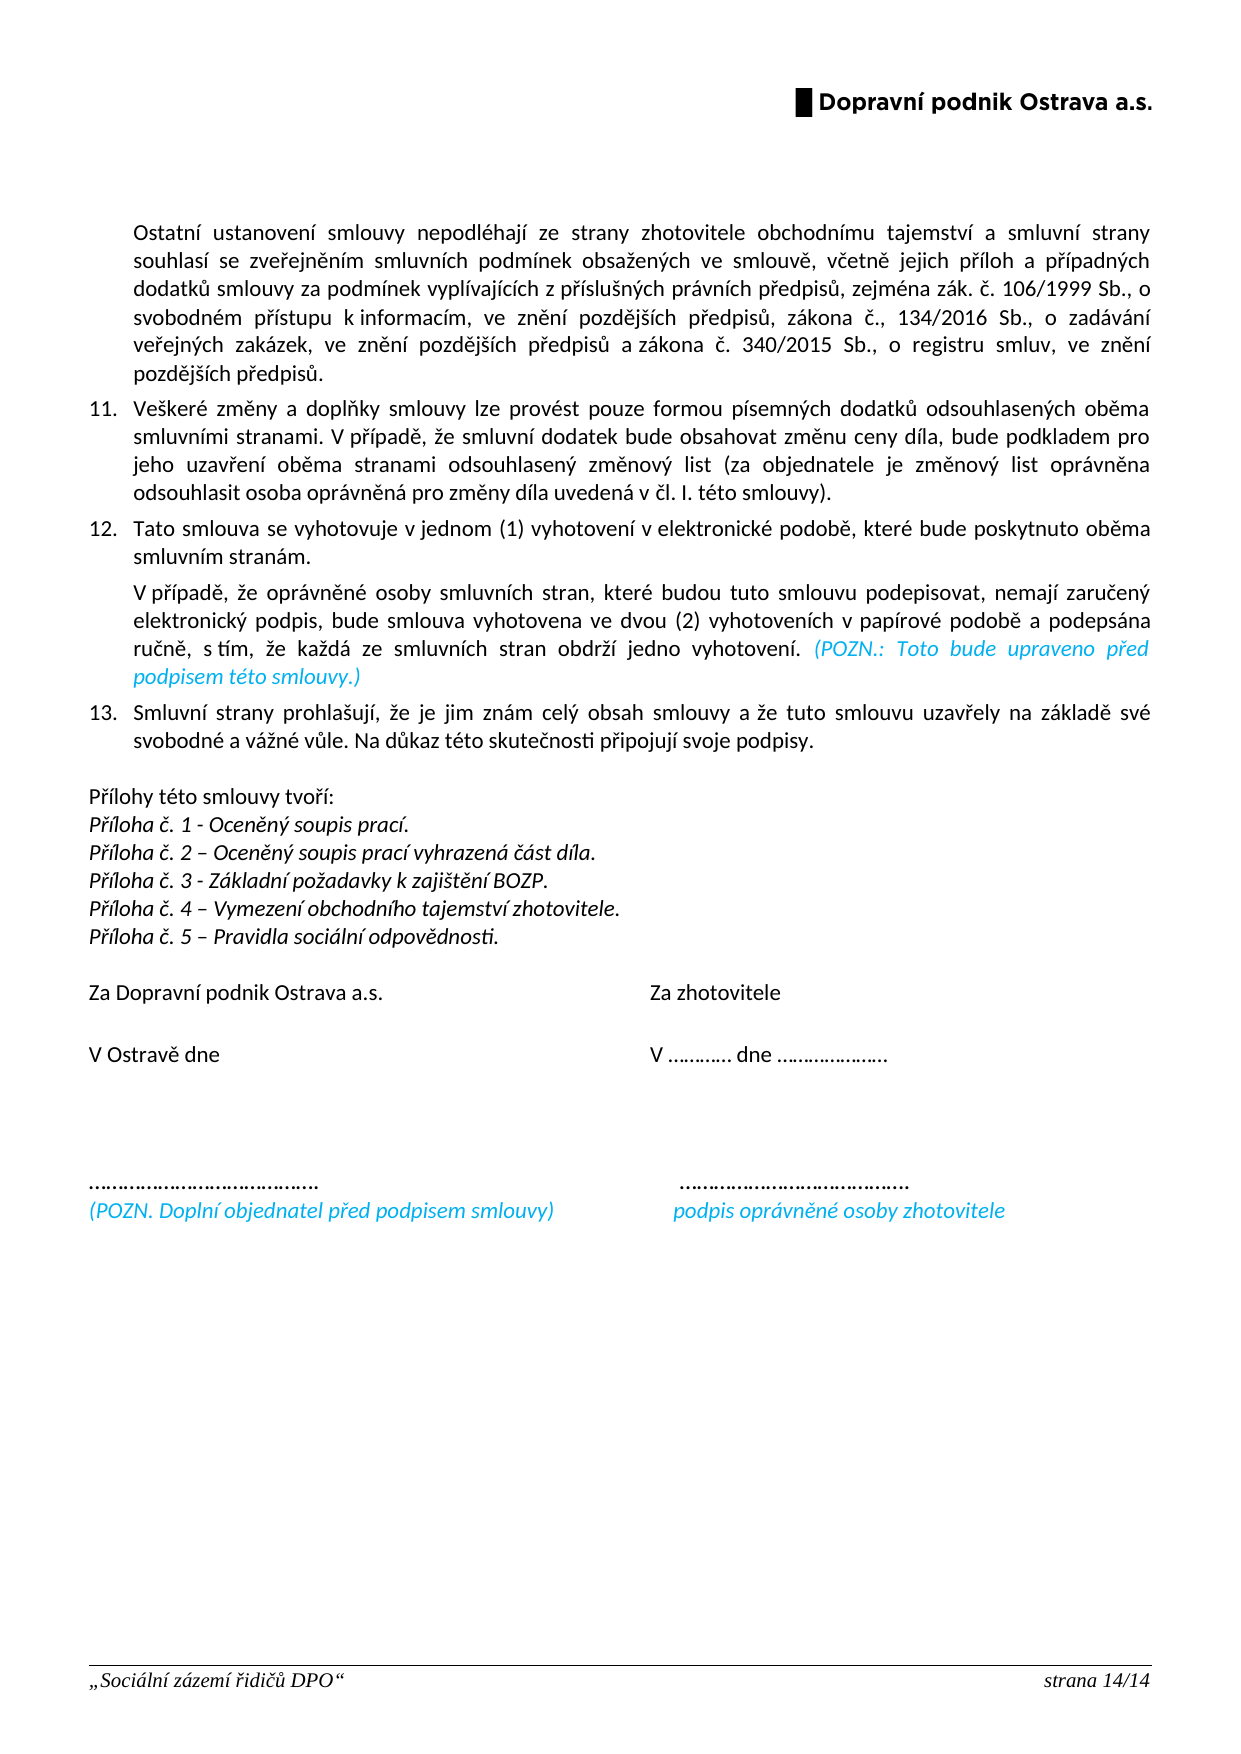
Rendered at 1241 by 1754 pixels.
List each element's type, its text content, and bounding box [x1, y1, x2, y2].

text Příloha č. 1 - Oceněný soupis prací. [89, 810, 1152, 838]
text Za Dopravní podnik Ostrava a.s. Za zhotovitele [89, 978, 1152, 1006]
list Smluvní strany prohlašují, že je jim znám celý obsah smlouvy a že tuto smlouvu uzavřely na základě své svobodné a vážné vůle. Na důkaz této skutečnosti připojují svoje podpisy. [89, 698, 1152, 754]
list Tato smlouva se vyhotovuje v jednom (1) vyhotovení v elektronické podobě, které bude poskytnuto oběma smluvním stranám. [89, 514, 1152, 570]
text Ostatní ustanovení smlouvy nepodléhají ze strany zhotovitele obchodnímu tajemství a smluvní strany souhlasí se zveřejněním smluvních podmínek obsažených ve smlouvě, včetně jejich příloh a případných dodatků smlouvy za podmínek vyplívajících z příslušných právních předpisů, zejména zák. č. 106/1999 Sb., o svobodném přístupu k informacím, ve znění pozdějších předpisů, zákona č., 134/2016 Sb., o zadávání veřejných zakázek, ve znění pozdějších předpisů a zákona č. 340/2015 Sb., o registru smluv, ve znění pozdějších předpisů. [133, 218, 1152, 387]
text V Ostravě dne V ………… dne ………………… [89, 1041, 1152, 1069]
text (POZN. Doplní objednatel před podpisem smlouvy) podpis oprávněné osoby zhotovitele [89, 1196, 1152, 1224]
text Příloha č. 2 – Oceněný soupis prací vyhrazená část díla. [89, 838, 1152, 866]
text Příloha č. 5 – Pravidla sociální odpovědnosti. [89, 922, 1152, 950]
list Veškeré změny a doplňky smlouvy lze provést pouze formou písemných dodatků odsouhlasených oběma smluvními stranami. V případě, že smluvní dodatek bude obsahovat změnu ceny díla, bude podkladem pro jeho uzavření oběma stranami odsouhlasený změnový list (za objednatele je změnový list oprávněna odsouhlasit osoba oprávněná pro změny díla uvedená v čl. I. této smlouvy). [89, 394, 1152, 507]
text Přílohy této smlouvy tvoří: [89, 782, 1152, 810]
text Příloha č. 4 – Vymezení obchodního tajemství zhotovitele. [89, 894, 1152, 922]
picture [795, 88, 1152, 117]
text V případě, že oprávněné osoby smluvních stran, které budou tuto smlouvu podepisovat, nemají zaručený elektronický podpis, bude smlouva vyhotovena ve dvou (2) vyhotoveních v papírové podobě a podepsána ručně, s tím, že každá ze smluvních stran obdrží jedno vyhotovení. (POZN.: Toto bude upraveno před podpisem této smlouvy.) [133, 578, 1152, 690]
text Příloha č. 3 - Základní požadavky k zajištění BOZP. [89, 866, 1152, 894]
text …………………………………. …………………………………. [89, 1165, 1152, 1196]
